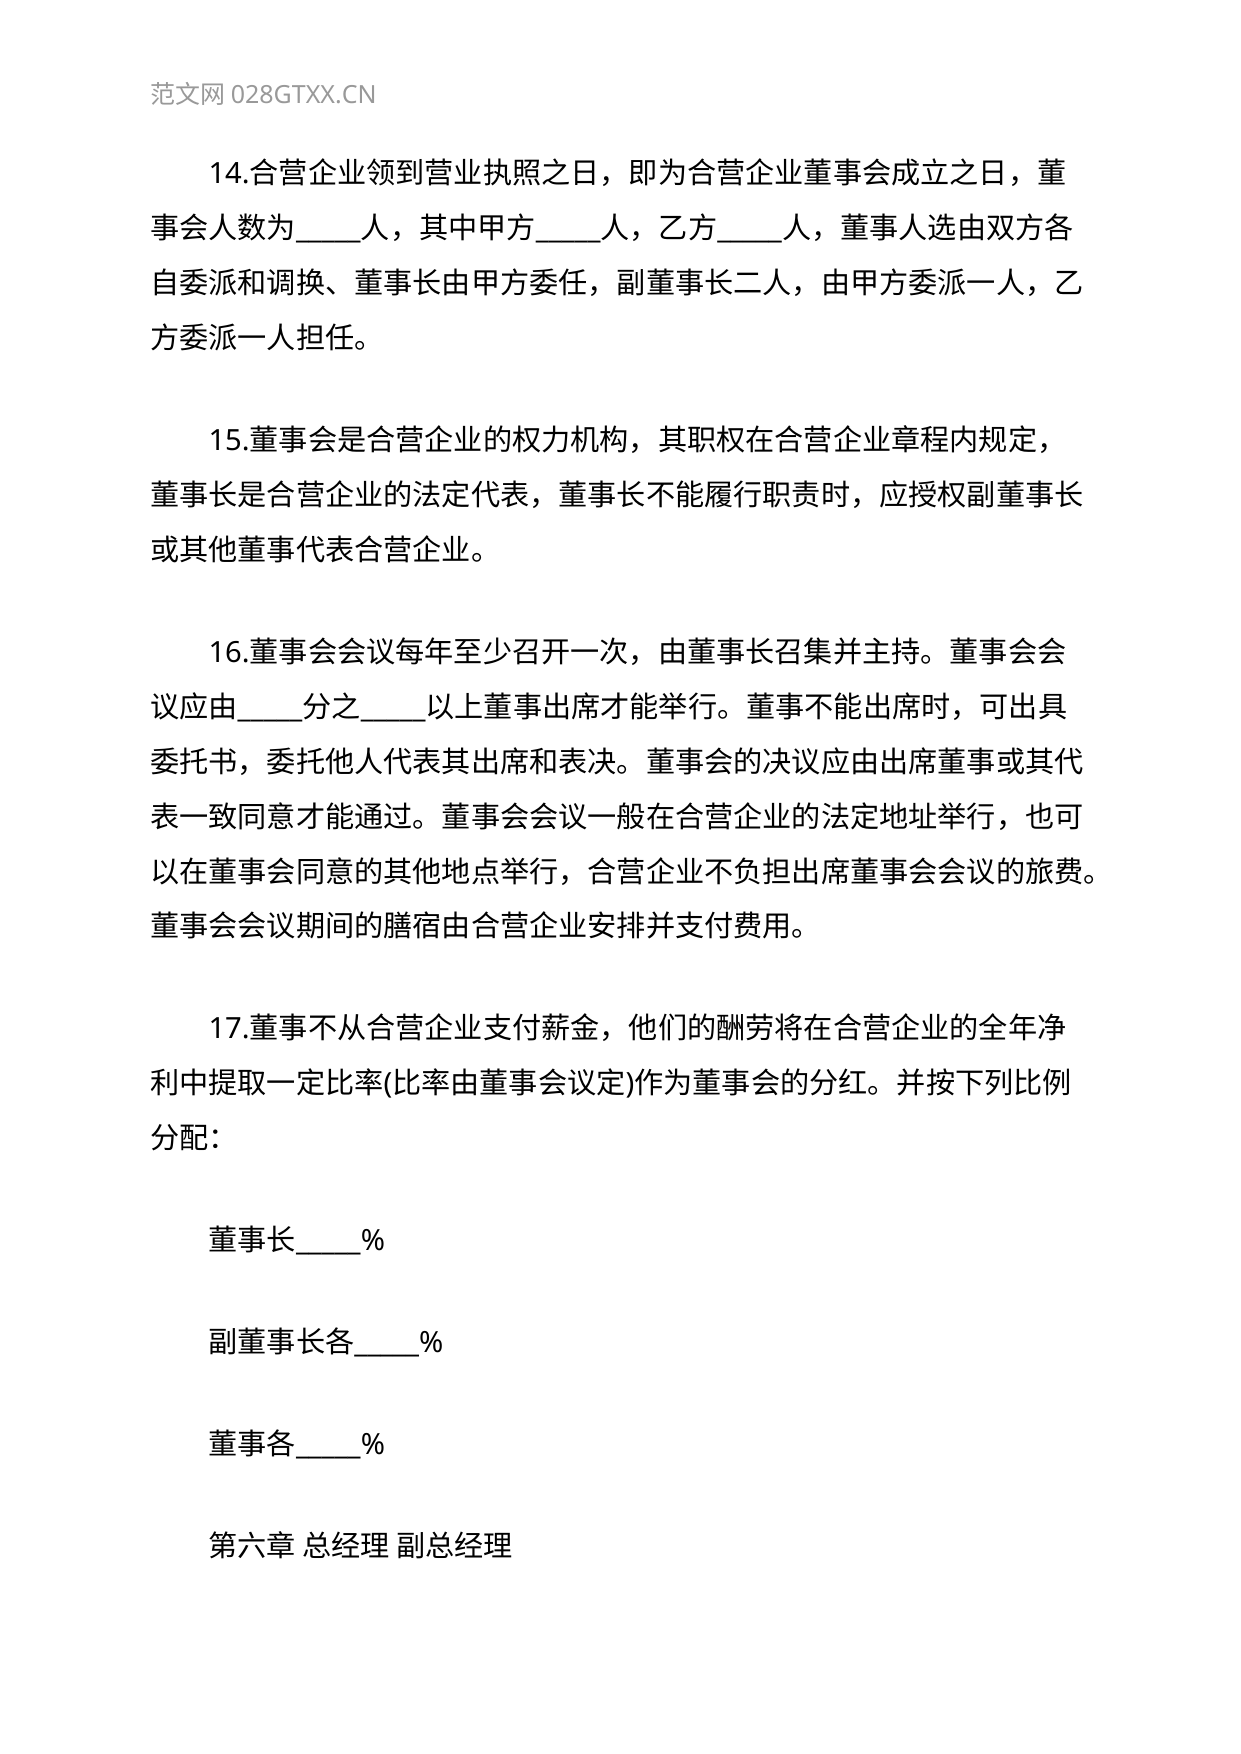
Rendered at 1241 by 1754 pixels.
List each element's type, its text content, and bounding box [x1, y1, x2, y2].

text 董事长_____% [150, 1217, 1090, 1259]
text 15.董事会是合营企业的权力机构，其职权在合营企业章程内规定，董事长是合营企业的法定代表，董事长不能履行职责时，应授权副董事长或其他董事代表合营企业。 [150, 417, 1090, 569]
text 董事各_____% [150, 1421, 1090, 1463]
text 14.合营企业领到营业执照之日，即为合营企业董事会成立之日，董事会人数为_____人，其中甲方_____人，乙方_____人，董事人选由双方各自委派和调换、董事长由甲方委任，副董事长二人，由甲方委派一人，乙方委派一人担任。 [150, 150, 1090, 357]
text 16.董事会会议每年至少召开一次，由董事长召集并主持。董事会会议应由_____分之_____以上董事出席才能举行。董事不能出席时，可出具委托书，委托他人代表其出席和表决。董事会的决议应由出席董事或其代表一致同意才能通过。董事会会议一般在合营企业的法定地址举行，也可以在董事会同意的其他地点举行，合营企业不负担出席董事会会议的旅费。董事会会议期间的膳宿由合营企业安排并支付费用。 [150, 628, 1090, 945]
text 副董事长各_____% [150, 1318, 1090, 1361]
text 第六章 总经理 副总经理 [150, 1522, 1090, 1565]
text 17.董事不从合营企业支付薪金，他们的酬劳将在合营企业的全年净利中提取一定比率(比率由董事会议定)作为董事会的分红。并按下列比例分配： [150, 1005, 1090, 1157]
